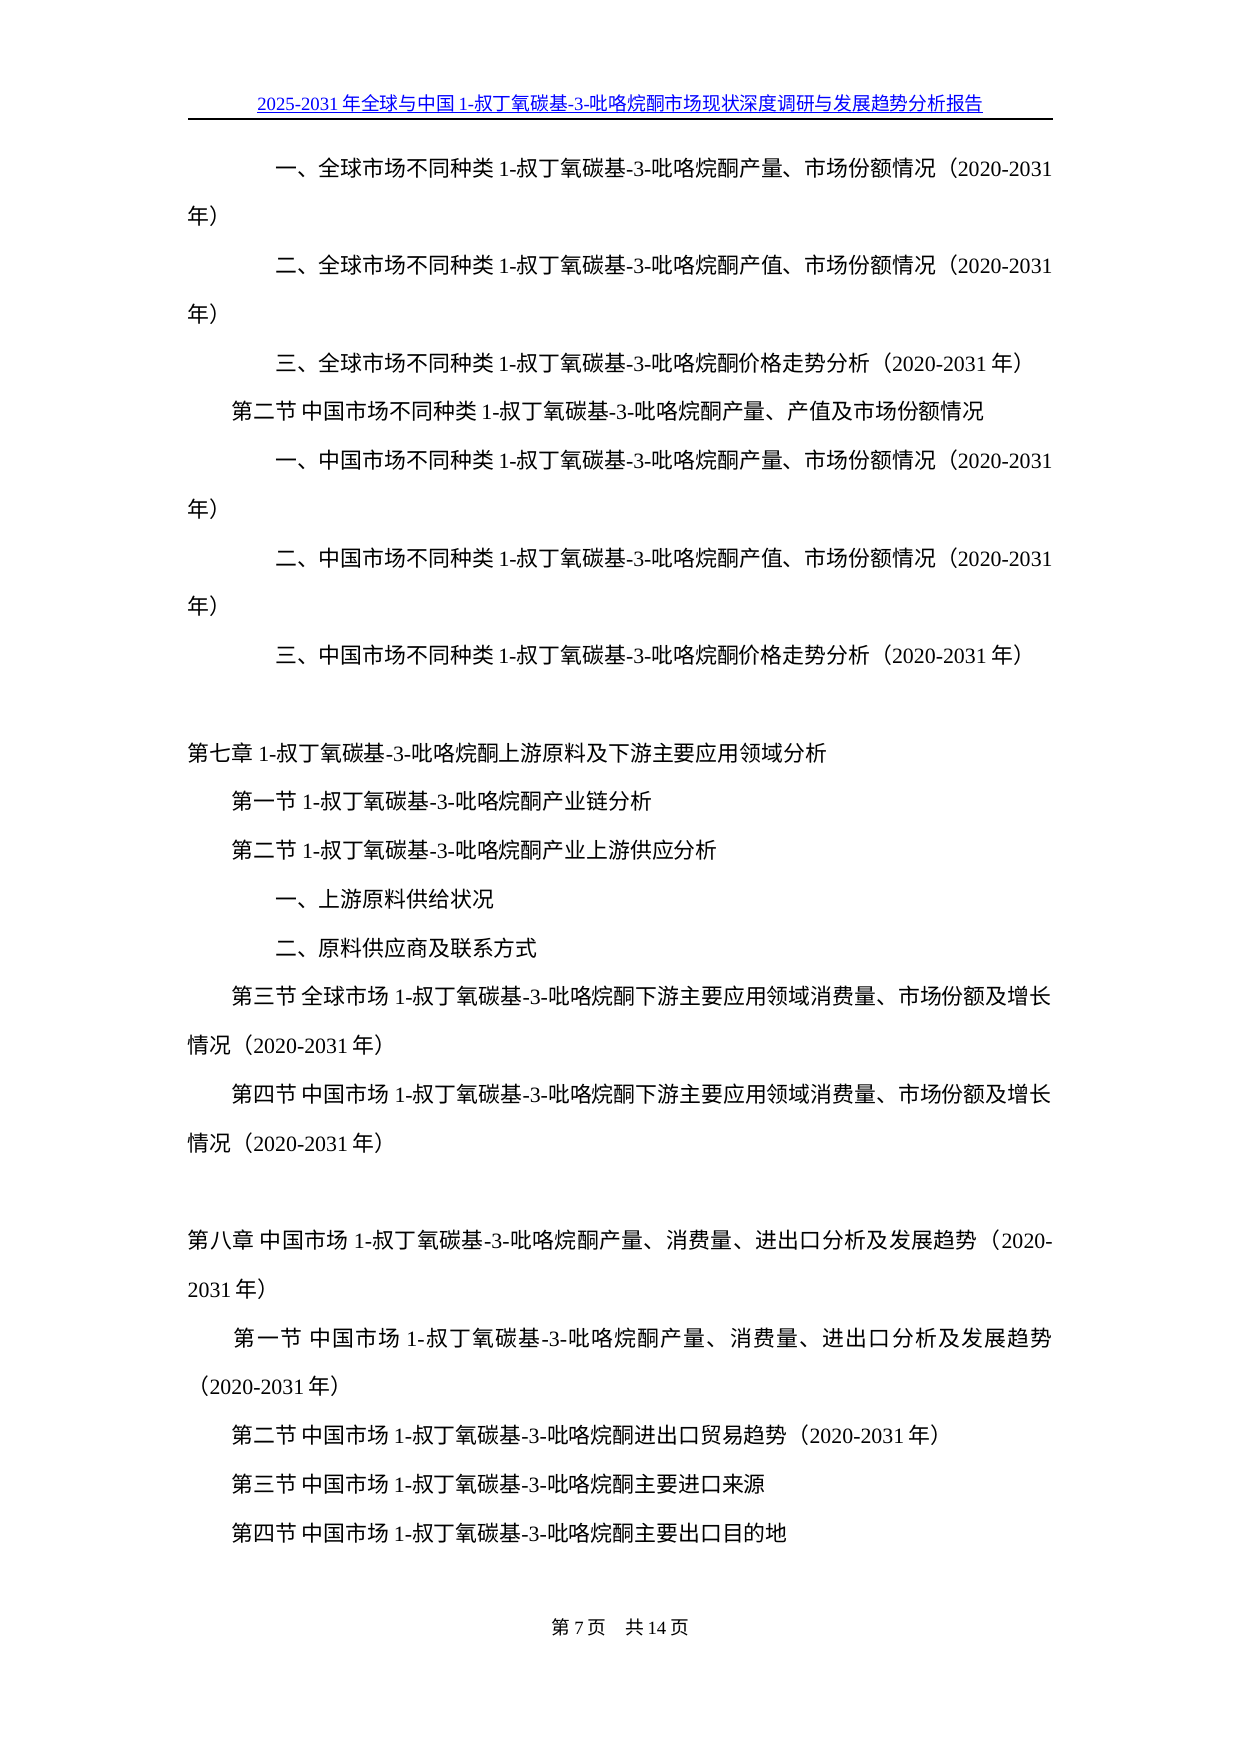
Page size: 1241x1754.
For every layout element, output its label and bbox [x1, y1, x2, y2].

text [187, 150, 1053, 1548]
